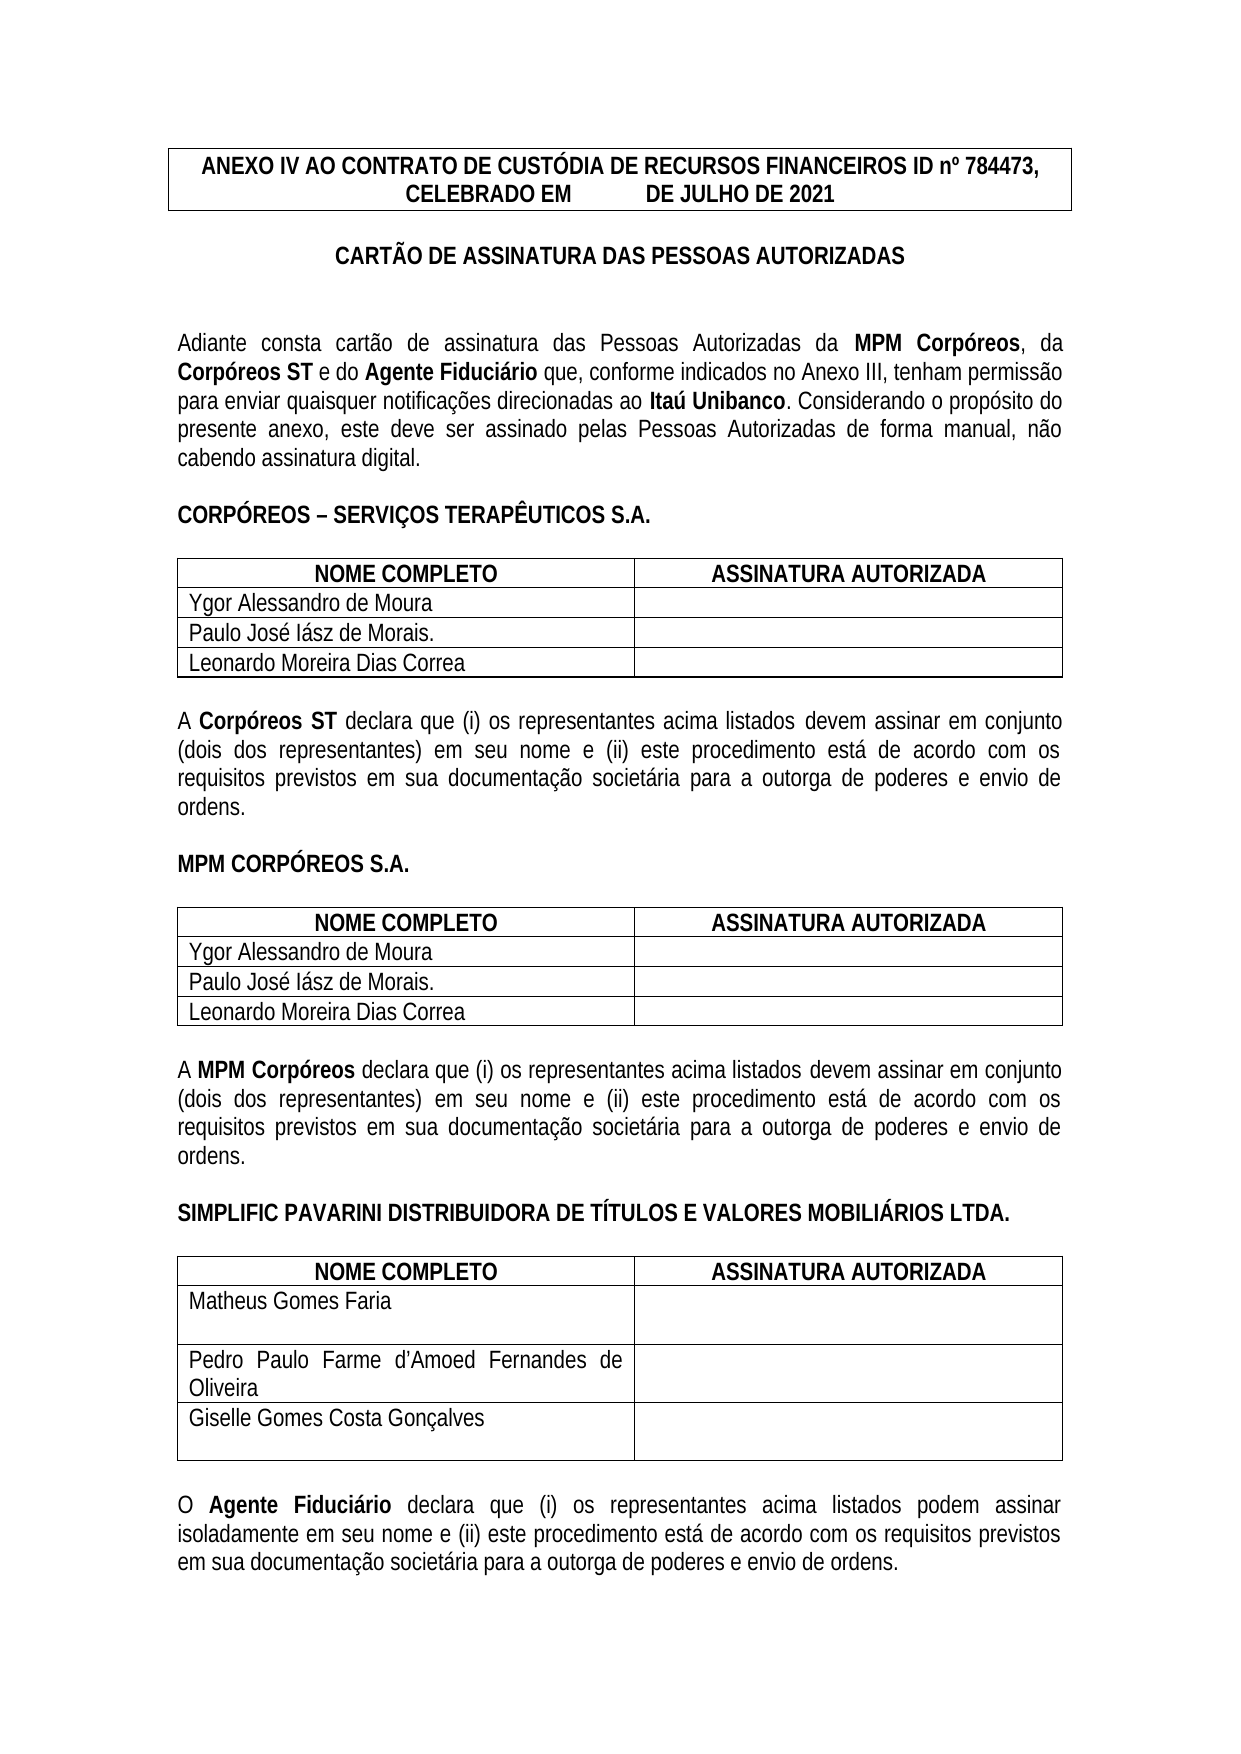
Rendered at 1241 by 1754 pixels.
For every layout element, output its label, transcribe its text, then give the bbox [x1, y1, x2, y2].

table_header NOME COMPLETO [178, 1257, 634, 1285]
table_cell Ygor Alessandro de Moura [178, 937, 634, 966]
table_cell [635, 997, 1062, 1025]
table_cell [635, 648, 1062, 676]
table_header ASSINATURA AUTORIZADA [635, 908, 1062, 936]
text ANEXO IV AO CONTRATO DE CUSTÓDIA DE RECURSOS FINANCEIROS ID nº 784473, CELEBRADO EM DE JULHO DE 2021 [169, 149, 1071, 210]
table_cell [635, 1345, 1062, 1402]
table_cell Matheus Gomes Faria [178, 1286, 634, 1343]
text A Corpóreos ST declara que (i) os representantes acima listados devem assinar em conjunto (dois dos representantes) em seu nome e (ii) este procedimento está de acordo com os requisitos previstos em sua documentação societária para a outorga de poderes e envio de ordens. [177, 706, 1063, 821]
table_cell Ygor Alessandro de Moura [178, 588, 634, 617]
table_cell Leonardo Moreira Dias Correa [178, 997, 634, 1025]
table_cell [635, 1286, 1062, 1343]
table_cell Pedro Paulo Farme d’Amoed Fernandes de Oliveira [178, 1345, 634, 1402]
text CARTÃO DE ASSINATURA DAS PESSOAS AUTORIZADAS [177, 240, 1063, 271]
text A MPM Corpóreos declara que (i) os representantes acima listados devem assinar em conjunto (dois dos representantes) em seu nome e (ii) este procedimento está de acordo com os requisitos previstos em sua documentação societária para a outorga de poderes e envio de ordens. [177, 1055, 1063, 1169]
table_cell [635, 967, 1062, 996]
text CORPÓREOS – SERVIÇOS TERAPÊUTICOS S.A. [177, 500, 1063, 529]
text O Agente Fiduciário declara que (i) os representantes acima listados podem assinar isoladamente em seu nome e (ii) este procedimento está de acordo com os requisitos previstos em sua documentação societária para a outorga de poderes e envio de ordens. [177, 1490, 1063, 1576]
table_header ASSINATURA AUTORIZADA [635, 1257, 1062, 1285]
table_cell [635, 1403, 1062, 1460]
table_cell Paulo José Iász de Morais. [178, 618, 634, 647]
table_cell Paulo José Iász de Morais. [178, 967, 634, 996]
table_cell [635, 937, 1062, 966]
table_header NOME COMPLETO [178, 908, 634, 936]
table_cell Leonardo Moreira Dias Correa [178, 648, 634, 676]
table_header NOME COMPLETO [178, 559, 634, 587]
table_cell Giselle Gomes Costa Gonçalves [178, 1403, 634, 1460]
table_header ASSINATURA AUTORIZADA [635, 559, 1062, 587]
text MPM CORPÓREOS S.A. [177, 849, 1063, 878]
table_cell [635, 588, 1062, 617]
text Adiante consta cartão de assinatura das Pessoas Autorizadas da MPM Corpóreos, da Corpóreos ST e do Agente Fiduciário que, conforme indicados no Anexo III, tenham permissão para enviar quaisquer notificações direcionadas ao Itaú Unibanco. Considerando o propósito do presente anexo, este deve ser assinado pelas Pessoas Autorizadas de forma manual, não cabendo assinatura digital. [177, 328, 1063, 472]
text SIMPLIFIC PAVARINI DISTRIBUIDORA DE TÍTULOS E VALORES MOBILIÁRIOS LTDA. [177, 1198, 1063, 1227]
table_cell [635, 618, 1062, 647]
